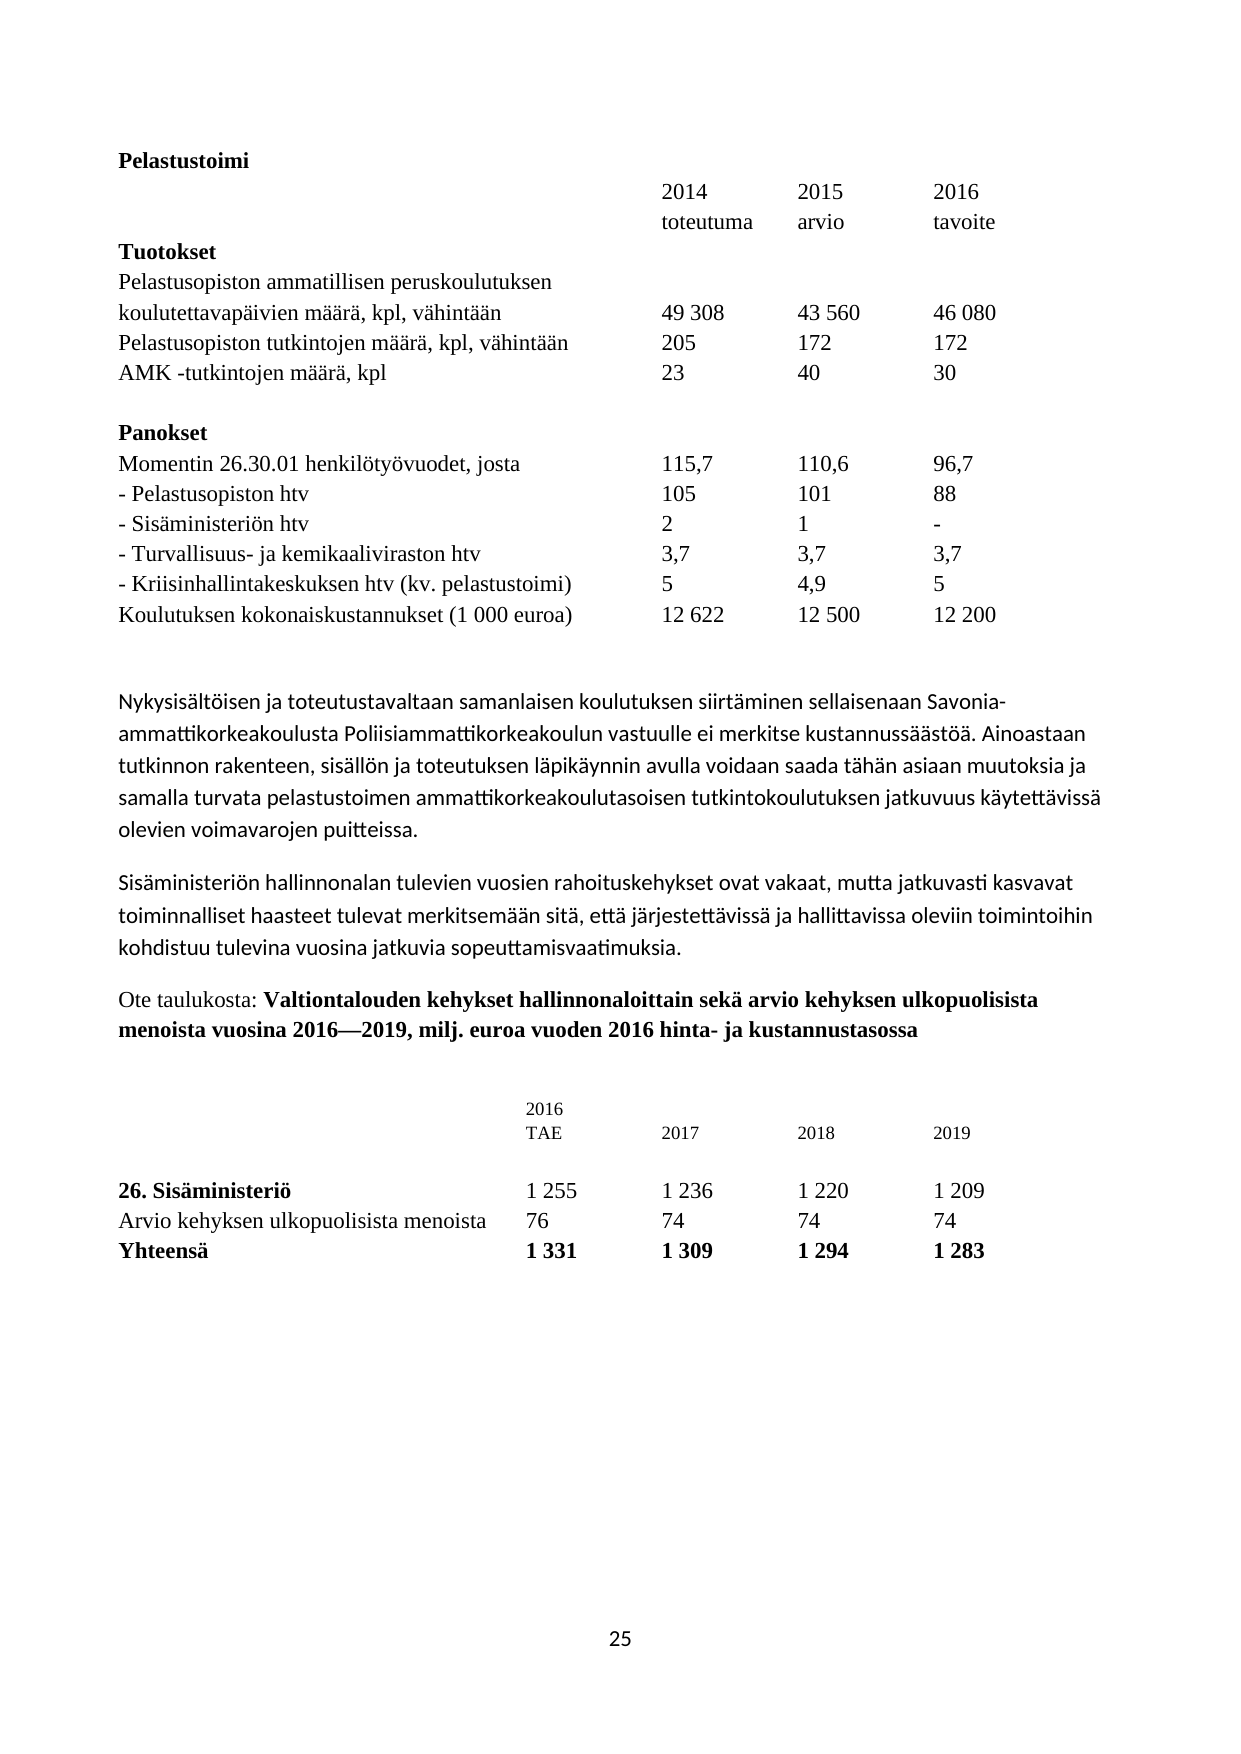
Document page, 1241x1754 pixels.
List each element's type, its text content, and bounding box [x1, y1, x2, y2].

text Panokset [118, 419, 1122, 446]
text Sisäministeriön hallinnonalan tulevien vuosien rahoituskehykset ovat vakaat, mutta jatkuvasti kasvavat toiminnalliset haasteet tulevat merkitsemään sitä, että järjestettävissä ja hallittavissa oleviin toimintoihin kohdistuu tulevina vuosina jatkuvia sopeuttamisvaatimuksia. [118, 868, 1122, 961]
text Pelastusopiston ammatillisen peruskoulutuksen [118, 268, 1122, 295]
text Ote taulukosta: Valtiontalouden kehykset hallinnonaloittain sekä arvio kehyksen ulkopuolisista menoista vuosina 2016—2019, milj. euroa vuoden 2016 hinta- ja kustannustasossa [118, 986, 1122, 1042]
text Arvio kehyksen ulkopuolisista menoista 76 74 74 74 [118, 1207, 1122, 1234]
text 26. Sisäministeriö 1 255 1 236 1 220 1 209 [118, 1177, 1122, 1203]
text Pelastusopiston tutkintojen määrä, kpl, vähintään 205 172 172 [118, 329, 1122, 355]
text Tuotokset [118, 238, 1122, 264]
text TAE 2017 2018 2019 [118, 1122, 1122, 1144]
text AMK -tutkintojen määrä, kpl 23 40 30 [118, 359, 1122, 385]
text Momentin 26.30.01 henkilötyövuodet, josta 115,7 110,6 96,7 [118, 450, 1122, 476]
text Koulutuksen kokonaiskustannukset (1 000 euroa) 12 622 12 500 12 200 [118, 601, 1122, 627]
text Nykysisältöisen ja toteutustavaltaan samanlaisen koulutuksen siirtäminen sellaisenaan Savonia-ammattikorkeakoulusta Poliisiammattikorkeakoulun vastuulle ei merkitse kustannussäästöä. Ainoastaan tutkinnon rakenteen, sisällön ja toteutuksen läpikäynnin avulla voidaan saada tähän asiaan muutoksia ja samalla turvata pelastustoimen ammattikorkeakoulutasoisen tutkintokoulutuksen jatkuvuus käytettävissä olevien voimavarojen puitteissa. [118, 687, 1122, 843]
text koulutettavapäivien määrä, kpl, vähintään 49 308 43 560 46 080 [118, 299, 1122, 325]
text Yhteensä 1 331 1 309 1 294 1 283 [118, 1238, 1122, 1264]
text - Sisäministeriön htv 2 1 - [118, 510, 1122, 536]
text 2016 [118, 1097, 1122, 1119]
text Pelastustoimi [118, 148, 1122, 174]
text toteutuma arvio tavoite [118, 208, 1122, 234]
text 2014 2015 2016 [118, 178, 1122, 204]
text - Turvallisuus- ja kemikaaliviraston htv 3,7 3,7 3,7 [118, 540, 1122, 567]
text - Kriisinhallintakeskuksen htv (kv. pelastustoimi) 5 4,9 5 [118, 571, 1122, 597]
text - Pelastusopiston htv 105 101 88 [118, 480, 1122, 506]
